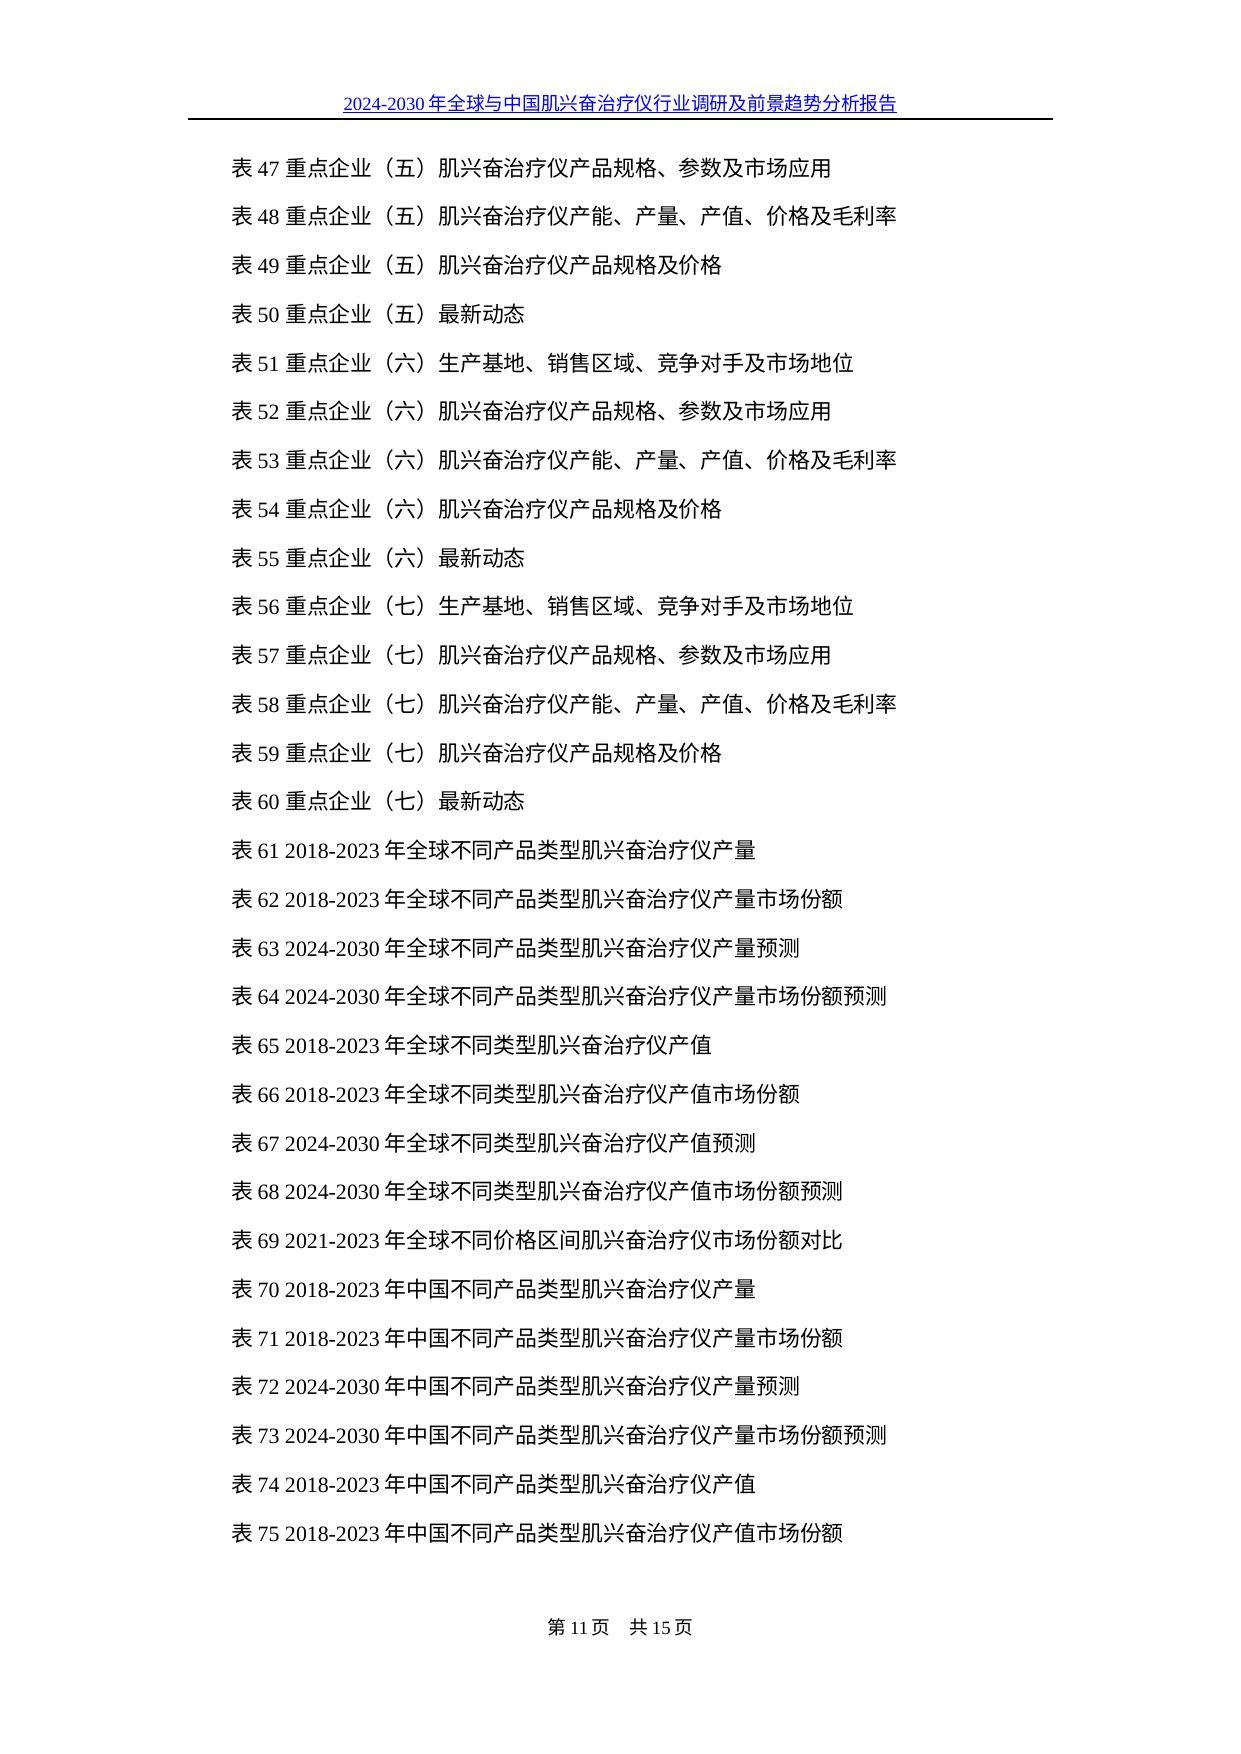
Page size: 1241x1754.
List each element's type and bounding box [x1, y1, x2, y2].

text [187, 150, 1053, 1548]
